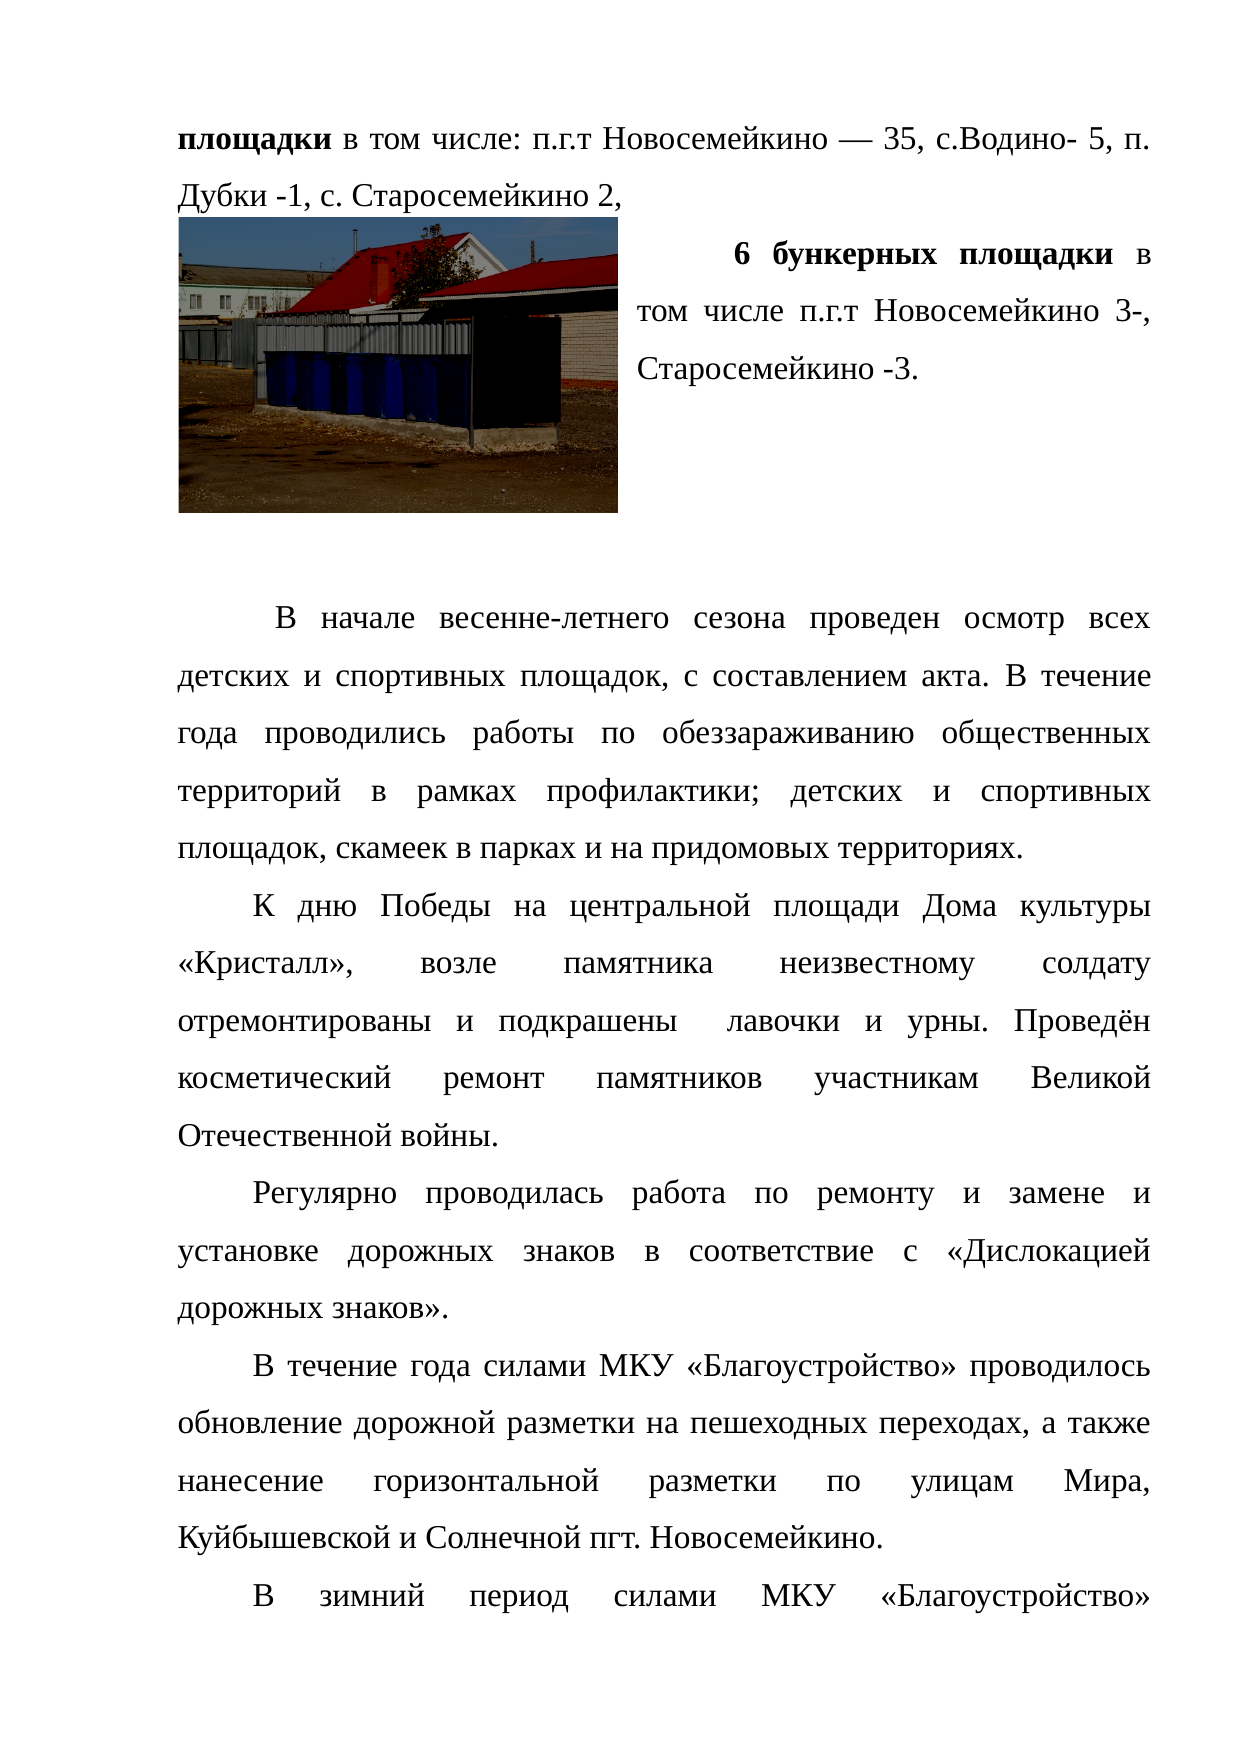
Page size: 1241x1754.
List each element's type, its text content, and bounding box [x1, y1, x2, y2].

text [177, 118, 1152, 214]
text В течение года силами МКУ «Благоустройство» проводилось обновление дорожной разметки на пешеходных переходах, а также нанесение горизонтальной разметки по улицам Мира, Куйбышевской и Солнечной пгт. Новосемейкино. [177, 1345, 1152, 1556]
text 6 бункерных площадки в том числе п.г.т Новосемейкино 3-, Старосемейкино -3. [618, 233, 1152, 386]
text К дню Победы на центральной площади Дома культуры «Кристалл», возле памятника неизвестному солдату отремонтированы и подкрашены лавочки и урны. Проведён косметический ремонт памятников участникам Великой Отечественной войны. [177, 885, 1152, 1153]
text Регулярно проводилась работа по ремонту и замене и установке дорожных знаков в соответствие с «Дислокацией дорожных знаков». [177, 1172, 1152, 1326]
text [177, 1575, 1152, 1613]
text В начале весенне-летнего сезона проведен осмотр всех детских и спортивных площадок, с составлением акта. В течение года проводились работы по обеззараживанию общественных территорий в рамках профилактики; детских и спортивных площадок, скамеек в парках и на придомовых территориях. [177, 597, 1152, 866]
